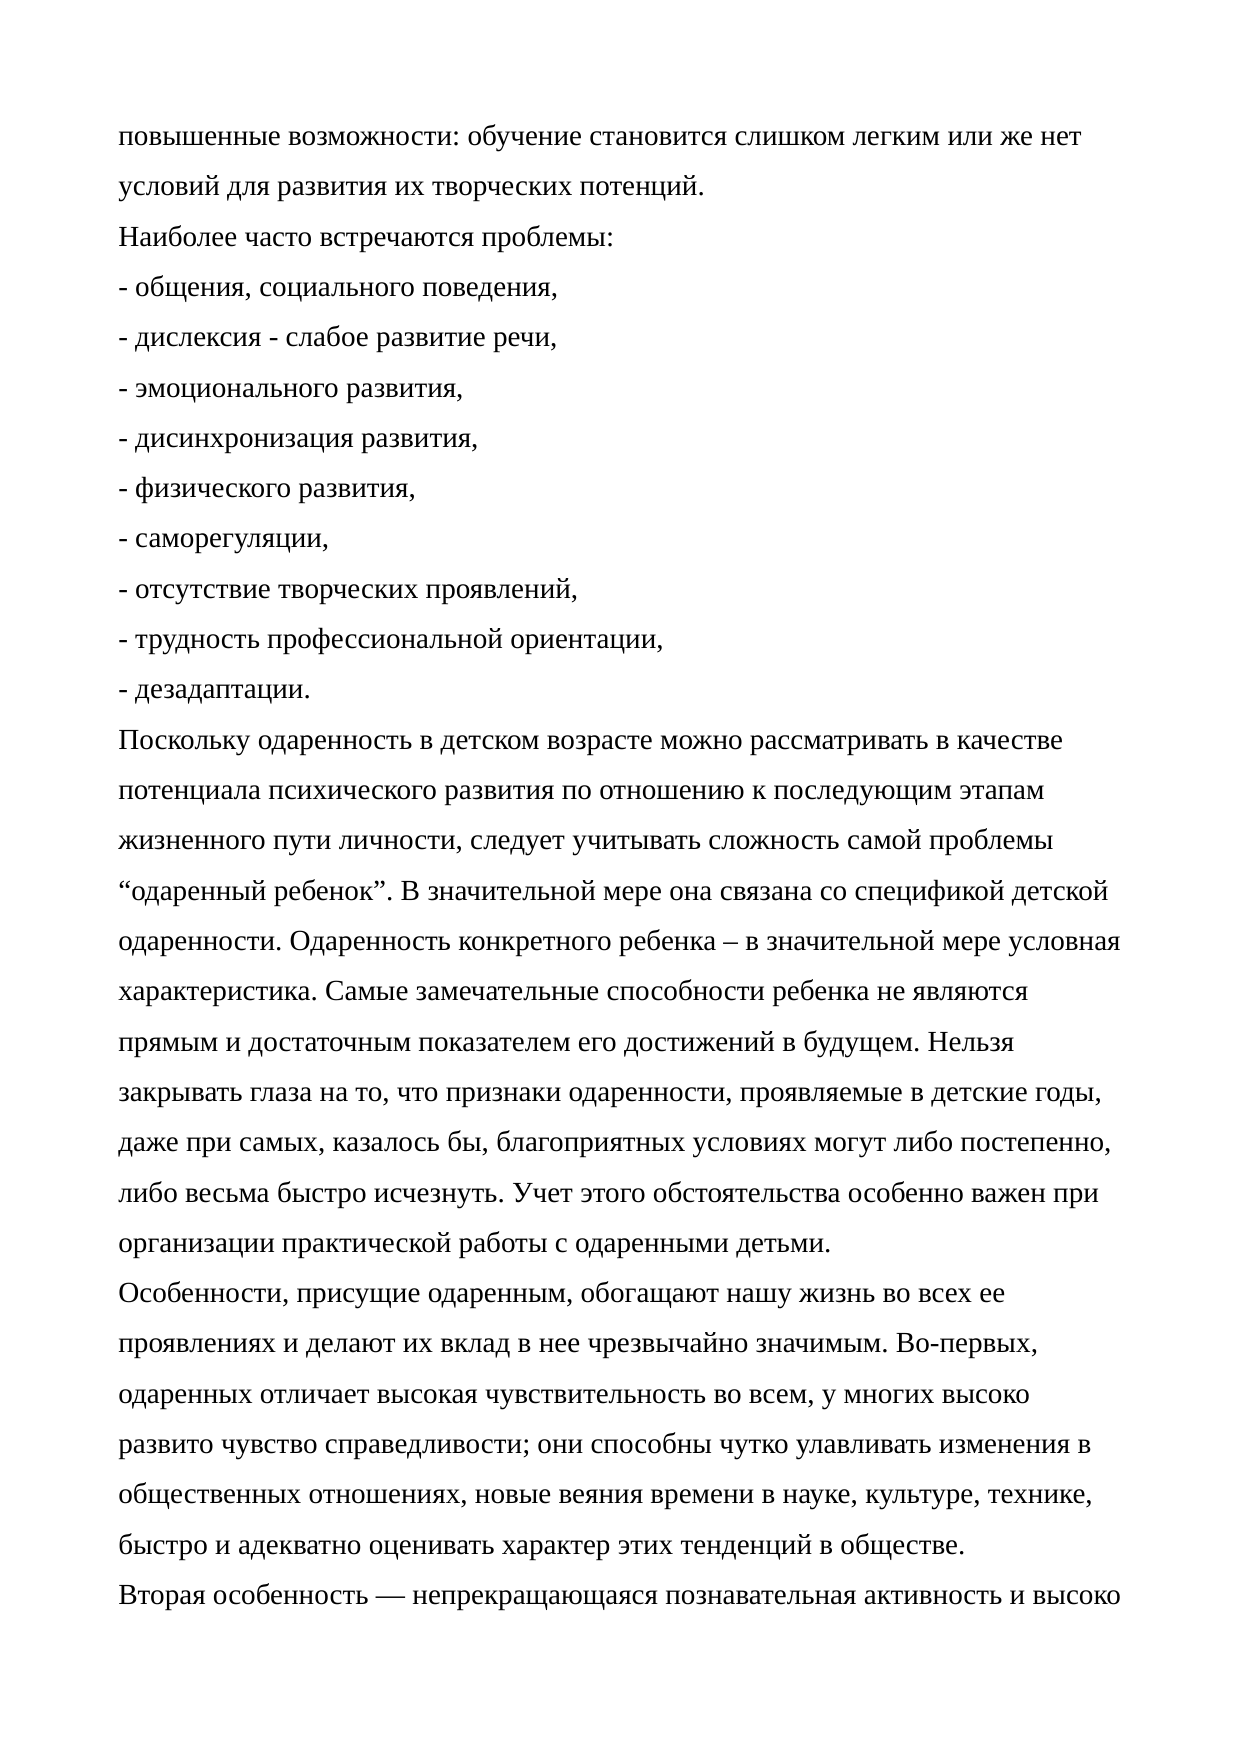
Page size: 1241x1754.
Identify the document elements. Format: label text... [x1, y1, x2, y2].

text - эмоционального развития, [118, 370, 1122, 403]
text - дислексия - слабое развитие речи, [118, 319, 1122, 353]
text - общения, социального поведения, [118, 269, 1122, 303]
text - физического развития, [118, 470, 1122, 504]
text - дезадаптации. [118, 672, 1122, 705]
text Поскольку одаренность в детском возрасте можно рассматривать в качестве потенциала психического развития по отношению к последующим этапам жизненного пути личности, следует учитывать сложность самой проблемы “одаренный ребенок”. В значительной мере она связана со спецификой детской одаренности. Одаренность конкретного ребенка – в значительной мере условная характеристика. Самые замечательные способности ребенка не являются прямым и достаточным показателем его достижений в будущем. Нельзя закрывать глаза на то, что признаки одаренности, проявляемые в детские годы, даже при самых, казалось бы, благоприятных условиях могут либо постепенно, либо весьма быстро исчезнуть. Учет этого обстоятельства особенно важен при организации практической работы с одаренными детьми. Особенности, присущие одаренным, обогащают нашу жизнь во всех ее проявлениях и делают их вклад в нее чрезвычайно значимым. Во-первых, одаренных отличает высокая чувствительность во всем, у многих высоко развито чувство справедливости; они способны чутко улавливать изменения в общественных отношениях, новые веяния времени в науке, культуре, технике, быстро и адекватно оценивать характер этих тенденций в обществе. [118, 722, 1122, 1560]
text - трудность профессиональной ориентации, [118, 621, 1122, 655]
text Наиболее часто встречаются проблемы: [118, 219, 1122, 252]
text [118, 118, 1122, 202]
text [118, 1577, 1122, 1611]
text - саморегуляции, [118, 521, 1122, 554]
text - дисинхронизация развития, [118, 420, 1122, 453]
text - отсутствие творческих проявлений, [118, 571, 1122, 604]
